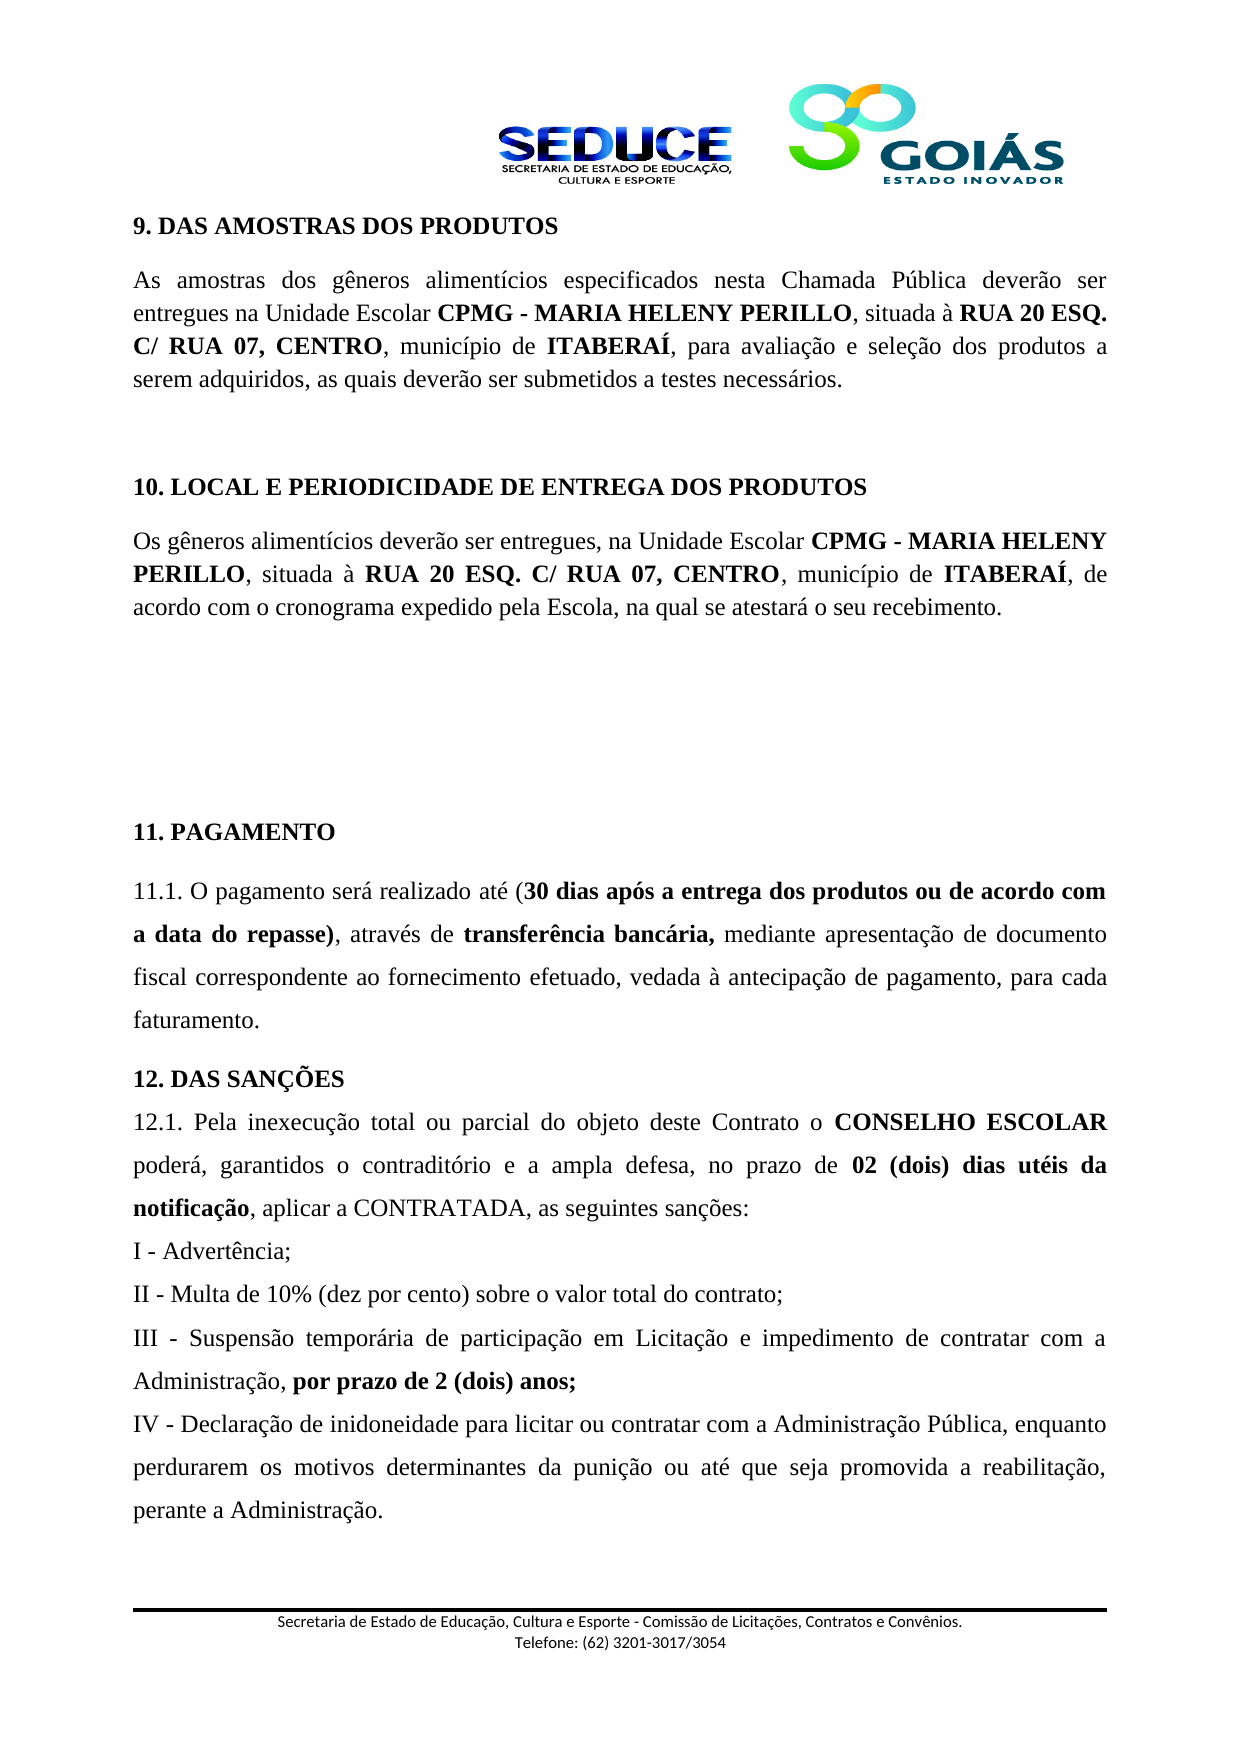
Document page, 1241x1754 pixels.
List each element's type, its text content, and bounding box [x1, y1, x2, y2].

text II - Multa de 10% (dez por cento) sobre o valor total do contrato; [133, 1279, 1107, 1308]
text 11. PAGAMENTO [133, 817, 1107, 846]
text 12. DAS SANÇÕES [133, 1064, 1107, 1093]
text 9. DAS AMOSTRAS DOS PRODUTOS [133, 211, 1013, 240]
text 11.1. O pagamento será realizado até (30 dias após a entrega dos produtos ou de acordo com a data do repasse), através de transferência bancária, mediante apresentação de documento fiscal correspondente ao fornecimento efetuado, vedada à antecipação de pagamento, para cada faturamento. [133, 876, 1107, 1034]
text III - Suspensão temporária de participação em Licitação e impedimento de contratar com a Administração, por prazo de 2 (dois) anos; [133, 1323, 1107, 1394]
text I - Advertência; [133, 1236, 1107, 1265]
text As amostras dos gêneros alimentícios especificados nesta Chamada Pública deverão ser entregues na Unidade Escolar CPMG - MARIA HELENY PERILLO, situada à RUA 20 ESQ. C/ RUA 07, CENTRO, município de ITABERAÍ, para avaliação e seleção dos produtos a serem adquiridos, as quais deverão ser submetidos a testes necessários. [133, 265, 1107, 393]
text Os gêneros alimentícios deverão ser entregues, na Unidade Escolar CPMG - MARIA HELENY PERILLO, situada à RUA 20 ESQ. C/ RUA 07, CENTRO, município de ITABERAÍ, de acordo com o cronograma expedido pela Escola, na qual se atestará o seu recebimento. [133, 526, 1107, 621]
text 12.1. Pela inexecução total ou parcial do objeto deste Contrato o CONSELHO ESCOLAR poderá, garantidos o contraditório e a ampla defesa, no prazo de 02 (dois) dias utéis da notificação, aplicar a CONTRATADA, as seguintes sanções: [133, 1107, 1107, 1222]
picture [477, 73, 1108, 212]
text 10. LOCAL E PERIODICIDADE DE ENTREGA DOS PRODUTOS [133, 472, 1103, 501]
text IV - Declaração de inidoneidade para licitar ou contratar com a Administração Pública, enquanto perdurarem os motivos determinantes da punição ou até que seja promovida a reabilitação, perante a Administração. [133, 1409, 1107, 1524]
